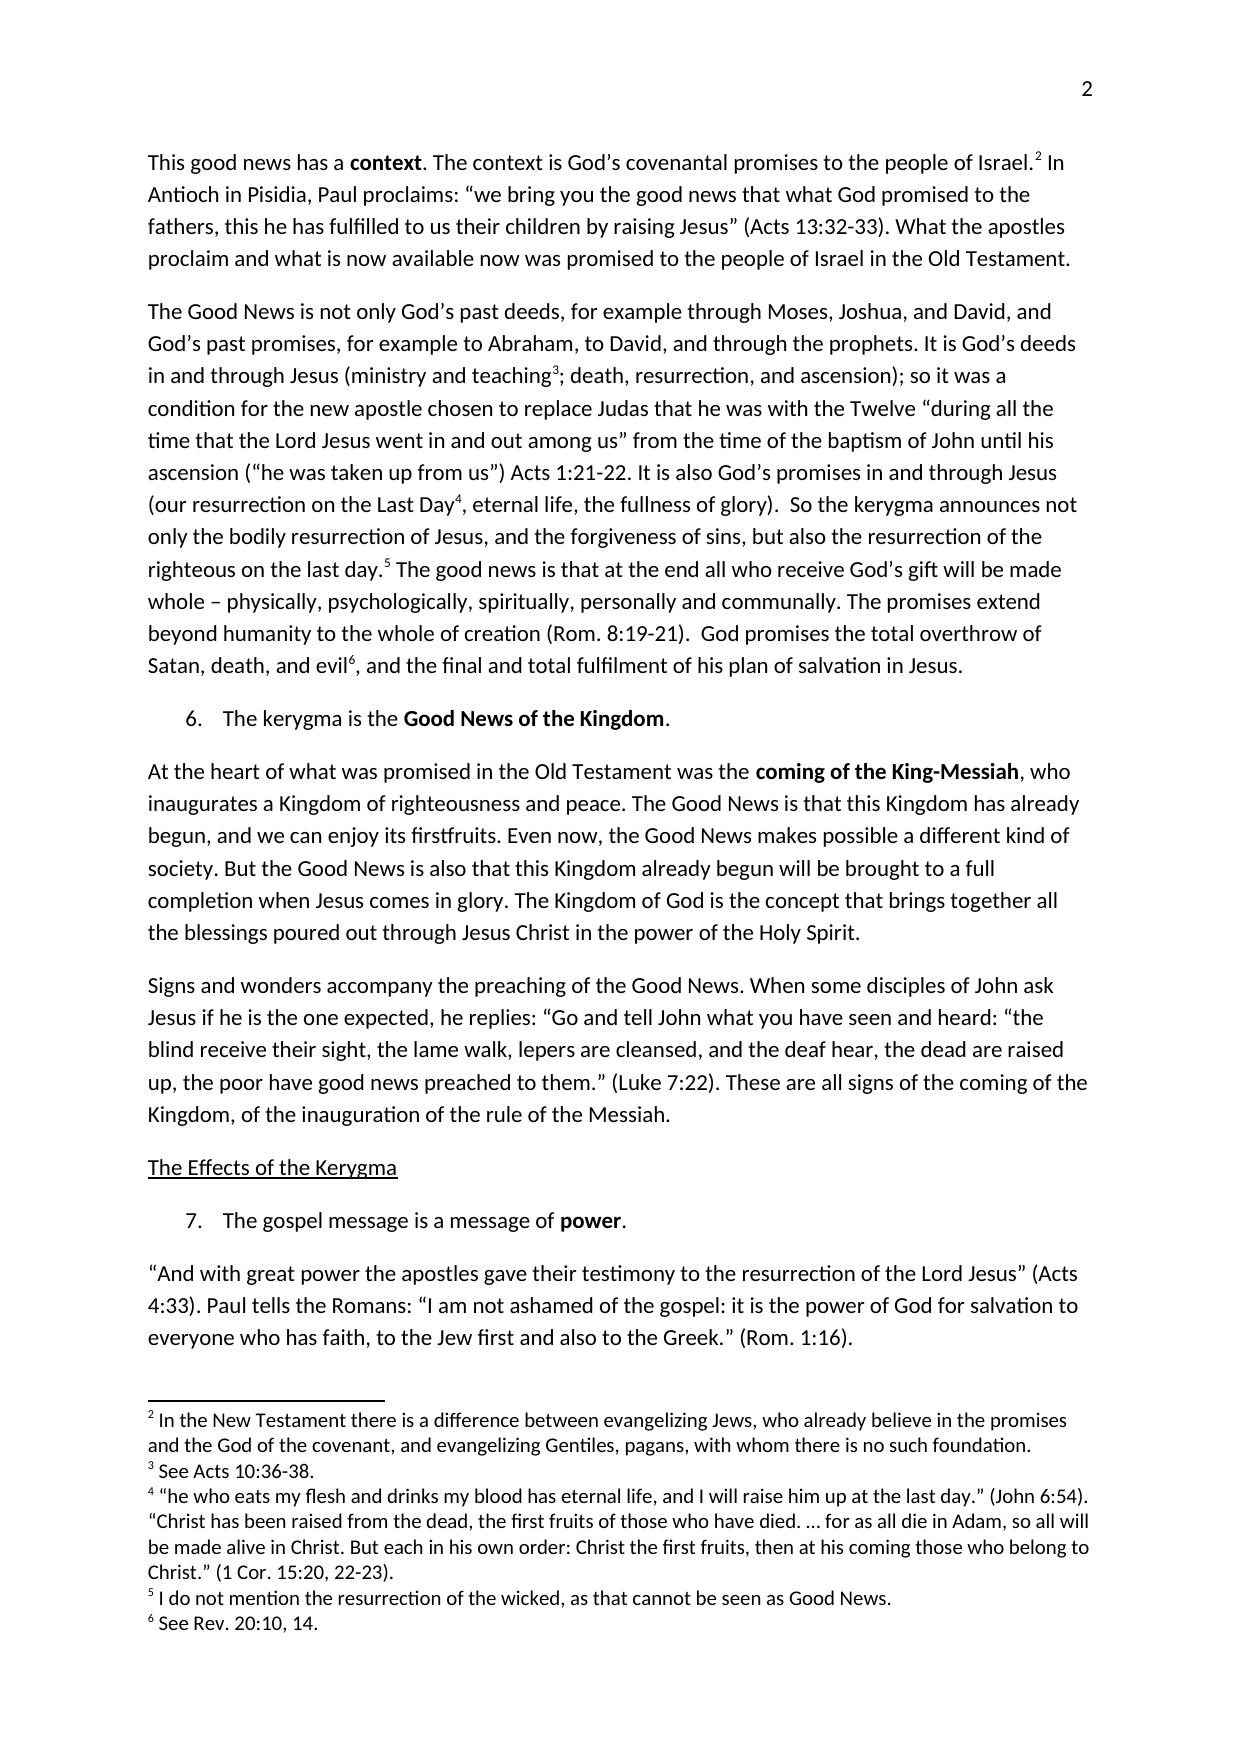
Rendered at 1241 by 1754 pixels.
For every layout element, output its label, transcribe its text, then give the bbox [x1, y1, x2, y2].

text The Effects of the Kerygma [148, 1153, 1093, 1181]
text This good news has a context. The context is God’s covenantal promises to the people of Israel. In Antioch in Pisidia, Paul proclaims: “we bring you the good news that what God promised to the fathers, this he has fulfilled to us their children by raising Jesus” (Acts 13:32-33). What the apostles proclaim and what is now available now was promised to the people of Israel in the Old Testament. [148, 148, 1093, 272]
text Signs and wonders accompany the preaching of the Good News. When some disciples of John ask Jesus if he is the one expected, he replies: “Go and tell John what you have seen and heard: “the blind receive their sight, the lame walk, lepers are cleansed, and the deaf hear, the dead are raised up, the poor have good news preached to them.” (Luke 7:22). These are all signs of the coming of the Kingdom, of the inauguration of the rule of the Messiah. [148, 971, 1093, 1128]
text The Good News is not only God’s past deeds, for example through Moses, Joshua, and David, and God’s past promises, for example to Abraham, to David, and through the prophets. It is God’s deeds in and through Jesus (ministry and teaching; death, resurrection, and ascension); so it was a condition for the new apostle chosen to replace Judas that he was with the Twelve “during all the time that the Lord Jesus went in and out among us” from the time of the baptism of John until his ascension (“he was taken up from us”) Acts 1:21-22. It is also God’s promises in and through Jesus (our resurrection on the Last Day, eternal life, the fullness of glory). So the kerygma announces not only the bodily resurrection of Jesus, and the forgiveness of sins, but also the resurrection of the righteous on the last day. The good news is that at the end all who receive God’s gift will be made whole – physically, psychologically, spiritually, personally and communally. The promises extend beyond humanity to the whole of creation (Rom. 8:19-21). God promises the total overthrow of Satan, death, and evil, and the final and total fulfilment of his plan of salvation in Jesus. [148, 297, 1093, 679]
text At the heart of what was promised in the Old Testament was the coming of the King-Messiah, who inaugurates a Kingdom of righteousness and peace. The Good News is that this Kingdom has already begun, and we can enjoy its firstfruits. Even now, the Good News makes possible a different kind of society. But the Good News is also that this Kingdom already begun will be brought to a full completion when Jesus comes in glory. The Kingdom of God is the concept that brings together all the blessings poured out through Jesus Christ in the power of the Holy Spirit. [148, 757, 1093, 946]
list The kerygma is the Good News of the Kingdom. [185, 704, 1093, 732]
text “And with great power the apostles gave their testimony to the resurrection of the Lord Jesus” (Acts 4:33). Paul tells the Romans: “I am not ashamed of the gospel: it is the power of God for salvation to everyone who has faith, to the Jew first and also to the Greek.” (Rom. 1:16). [148, 1259, 1093, 1351]
list The gospel message is a message of power. [185, 1206, 1093, 1234]
